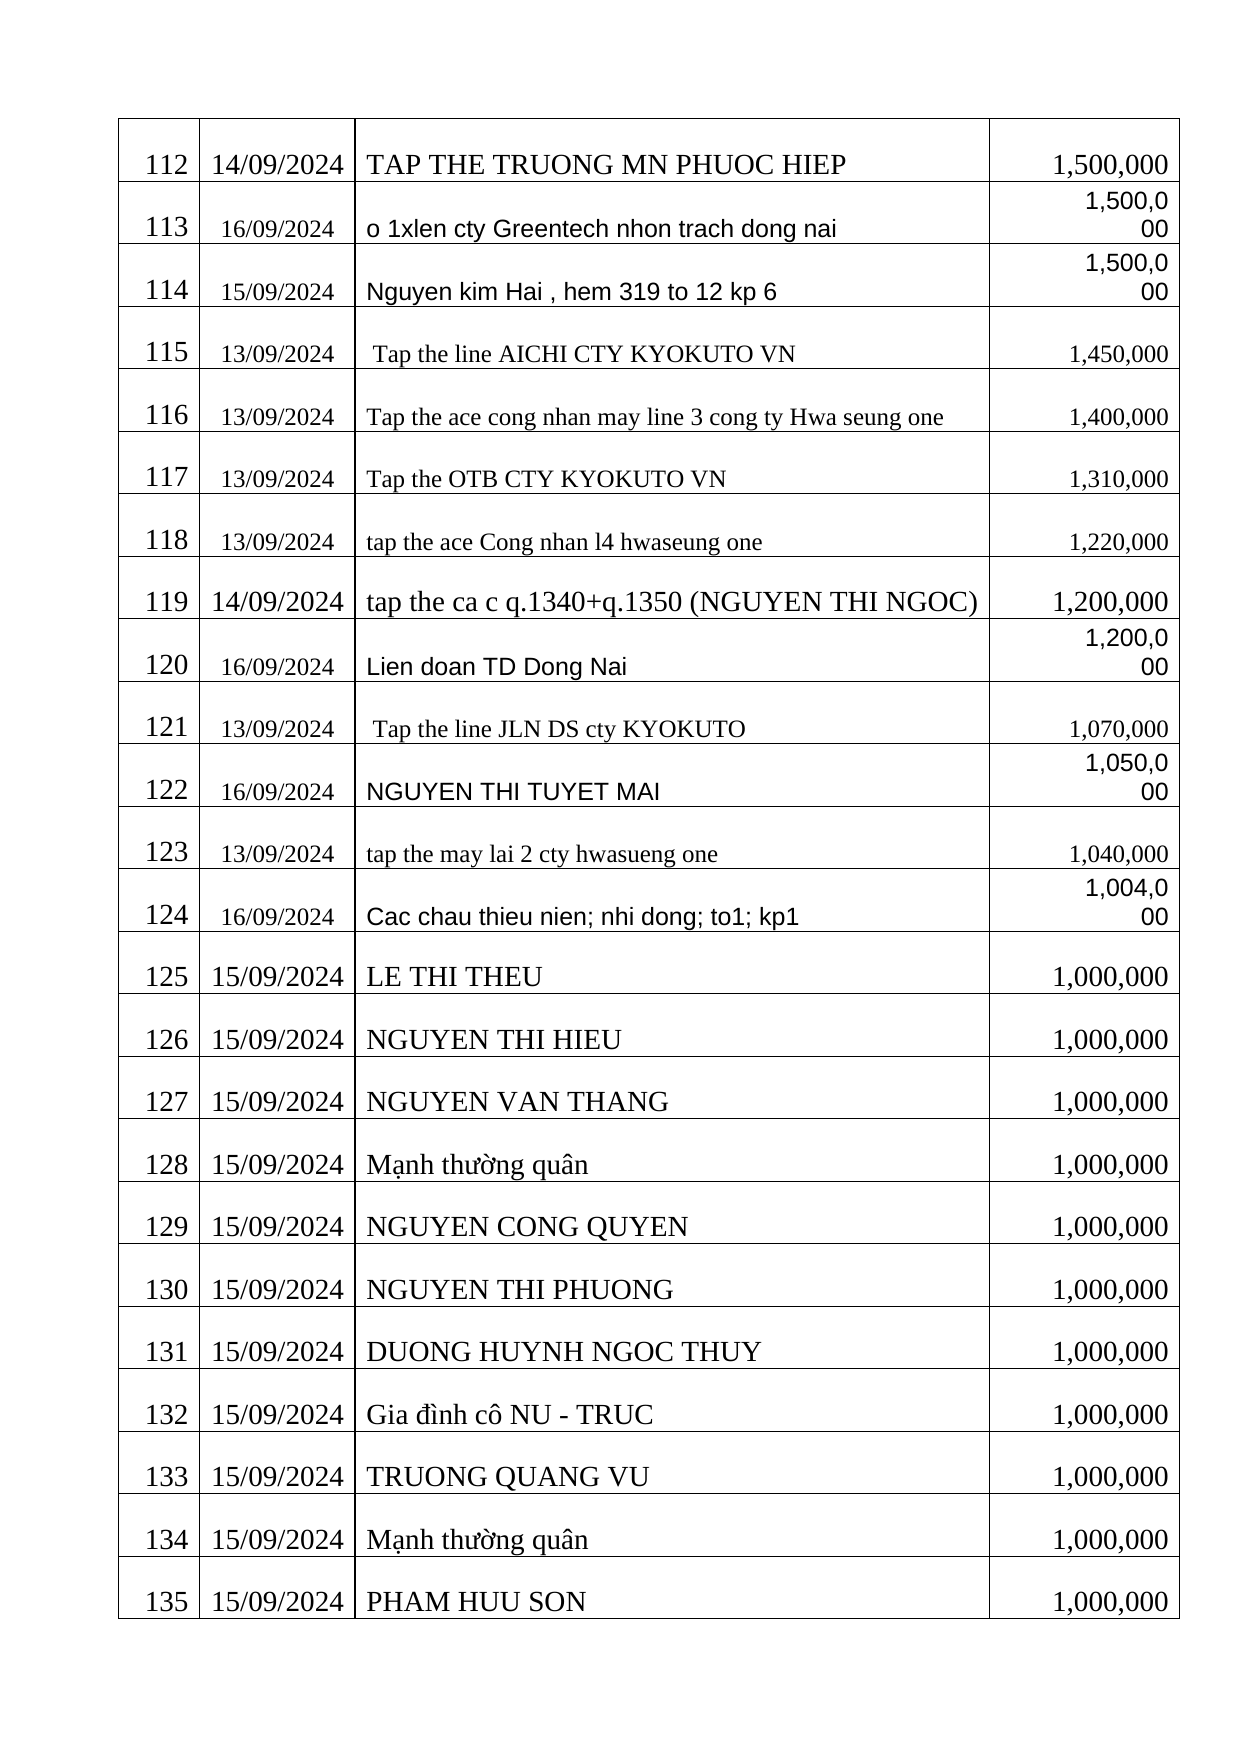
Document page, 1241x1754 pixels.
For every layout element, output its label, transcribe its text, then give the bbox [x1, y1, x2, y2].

table_cell 13/09/2024 [200, 807, 354, 868]
table_cell Mạnh thường quân [356, 1119, 989, 1181]
table_cell 1,400,000 [990, 369, 1179, 431]
table_cell 15/09/2024 [200, 1057, 354, 1118]
table_cell 1,000,000 [990, 1432, 1179, 1493]
table_cell 112 [119, 119, 199, 181]
table_cell 129 [119, 1182, 199, 1243]
table_cell 1,220,000 [990, 494, 1179, 556]
table_cell NGUYEN THI HIEU [356, 994, 989, 1056]
table_cell 1,000,000 [990, 1557, 1179, 1618]
table_cell 1,000,000 [990, 1307, 1179, 1368]
table_cell 1,000,000 [990, 1494, 1179, 1556]
table_cell 1,500,000 [990, 244, 1179, 306]
table_cell 15/09/2024 [200, 1494, 354, 1556]
table_cell 120 [119, 619, 199, 681]
table_cell 15/09/2024 [200, 1369, 354, 1431]
table_cell 131 [119, 1307, 199, 1368]
table_cell 15/09/2024 [200, 1307, 354, 1368]
table_cell 1,000,000 [990, 1119, 1179, 1181]
table_cell 1,000,000 [990, 1182, 1179, 1243]
table_cell Cac chau thieu nien; nhi dong; to1; kp1 [356, 869, 989, 931]
table_cell 1,000,000 [990, 1369, 1179, 1431]
table_cell 132 [119, 1369, 199, 1431]
table_cell 14/09/2024 [200, 119, 354, 181]
table_cell 15/09/2024 [200, 1119, 354, 1181]
table_cell 15/09/2024 [200, 1557, 354, 1618]
table_cell TRUONG QUANG VU [356, 1432, 989, 1493]
table_cell Nguyen kim Hai , hem 319 to 12 kp 6 [356, 244, 989, 306]
table_cell 118 [119, 494, 199, 556]
table_cell 124 [119, 869, 199, 931]
table_cell 14/09/2024 [200, 557, 354, 618]
table_cell 1,200,000 [990, 619, 1179, 681]
table_cell 1,000,000 [990, 1244, 1179, 1306]
table_cell Tap the line JLN DS cty KYOKUTO [356, 682, 989, 743]
table_cell 13/09/2024 [200, 369, 354, 431]
table_cell 115 [119, 307, 199, 368]
table_cell 1,500,000 [990, 119, 1179, 181]
table_cell 1,070,000 [990, 682, 1179, 743]
table_cell 16/09/2024 [200, 182, 354, 243]
table_cell Tap the OTB CTY KYOKUTO VN [356, 432, 989, 493]
table_cell 1,450,000 [990, 307, 1179, 368]
table_cell TAP THE TRUONG MN PHUOC HIEP [356, 119, 989, 181]
table_cell 114 [119, 244, 199, 306]
table_cell 123 [119, 807, 199, 868]
table_cell PHAM HUU SON [356, 1557, 989, 1618]
table_cell 122 [119, 744, 199, 806]
table_cell 1,000,000 [990, 1057, 1179, 1118]
table_cell 135 [119, 1557, 199, 1618]
table_cell NGUYEN CONG QUYEN [356, 1182, 989, 1243]
table_cell 13/09/2024 [200, 432, 354, 493]
table_cell Mạnh thường quân [356, 1494, 989, 1556]
table_cell 116 [119, 369, 199, 431]
table_cell tap the ca c q.1340+q.1350 (NGUYEN THI NGOC) [356, 557, 989, 618]
table_cell tap the may lai 2 cty hwasueng one [356, 807, 989, 868]
table_cell 16/09/2024 [200, 869, 354, 931]
table_cell 15/09/2024 [200, 932, 354, 993]
table_cell Tap the ace cong nhan may line 3 cong ty Hwa seung one [356, 369, 989, 431]
table_cell Gia đình cô NU - TRUC [356, 1369, 989, 1431]
table_cell 128 [119, 1119, 199, 1181]
table_cell 1,040,000 [990, 807, 1179, 868]
table_cell 121 [119, 682, 199, 743]
table_cell o 1xlen cty Greentech nhon trach dong nai [356, 182, 989, 243]
table_cell NGUYEN THI PHUONG [356, 1244, 989, 1306]
table_cell 16/09/2024 [200, 744, 354, 806]
table_cell 13/09/2024 [200, 682, 354, 743]
table_cell 1,050,000 [990, 744, 1179, 806]
table_cell 15/09/2024 [200, 1432, 354, 1493]
table_cell 134 [119, 1494, 199, 1556]
table_cell 1,000,000 [990, 932, 1179, 993]
table_cell 125 [119, 932, 199, 993]
table_cell 1,200,000 [990, 557, 1179, 618]
table_cell DUONG HUYNH NGOC THUY [356, 1307, 989, 1368]
table_cell Lien doan TD Dong Nai [356, 619, 989, 681]
table_cell Tap the line AICHI CTY KYOKUTO VN [356, 307, 989, 368]
table_cell 119 [119, 557, 199, 618]
table_cell NGUYEN VAN THANG [356, 1057, 989, 1118]
table_cell 16/09/2024 [200, 619, 354, 681]
table_cell 15/09/2024 [200, 1244, 354, 1306]
table_cell 117 [119, 432, 199, 493]
table_cell 15/09/2024 [200, 994, 354, 1056]
table_cell 1,000,000 [990, 994, 1179, 1056]
table_cell 15/09/2024 [200, 244, 354, 306]
table_cell 1,004,000 [990, 869, 1179, 931]
table_cell 13/09/2024 [200, 307, 354, 368]
table_cell LE THI THEU [356, 932, 989, 993]
table_cell 113 [119, 182, 199, 243]
table_cell 1,310,000 [990, 432, 1179, 493]
table_cell 13/09/2024 [200, 494, 354, 556]
table_cell 15/09/2024 [200, 1182, 354, 1243]
table_cell 127 [119, 1057, 199, 1118]
table_cell tap the ace Cong nhan l4 hwaseung one [356, 494, 989, 556]
table_cell NGUYEN THI TUYET MAI [356, 744, 989, 806]
table_cell 130 [119, 1244, 199, 1306]
table_cell 126 [119, 994, 199, 1056]
table_cell 1,500,000 [990, 182, 1179, 243]
table_cell 133 [119, 1432, 199, 1493]
